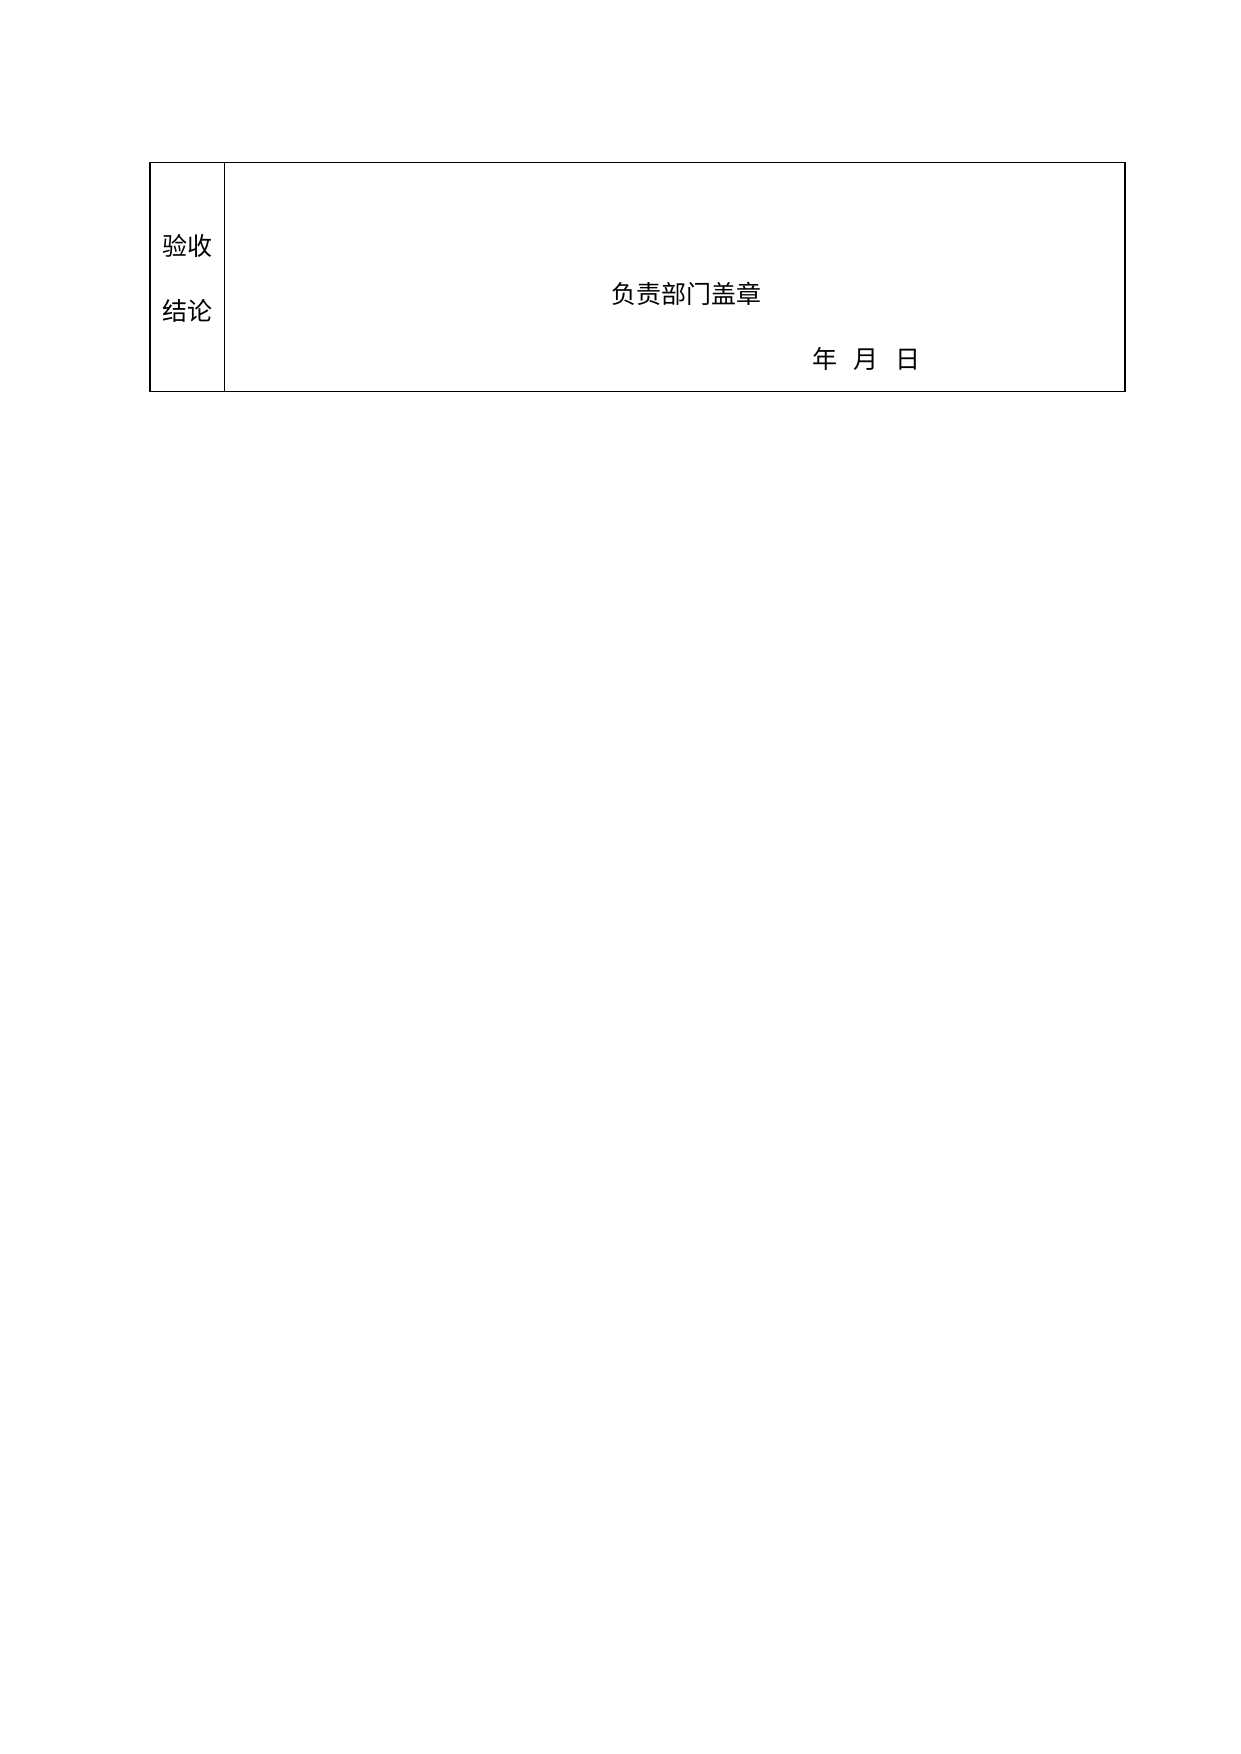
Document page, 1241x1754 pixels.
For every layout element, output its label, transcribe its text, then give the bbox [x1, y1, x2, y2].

table_cell 验收结论 [151, 163, 224, 391]
table_cell 负责部门盖章 年 月 日 [225, 163, 1124, 391]
